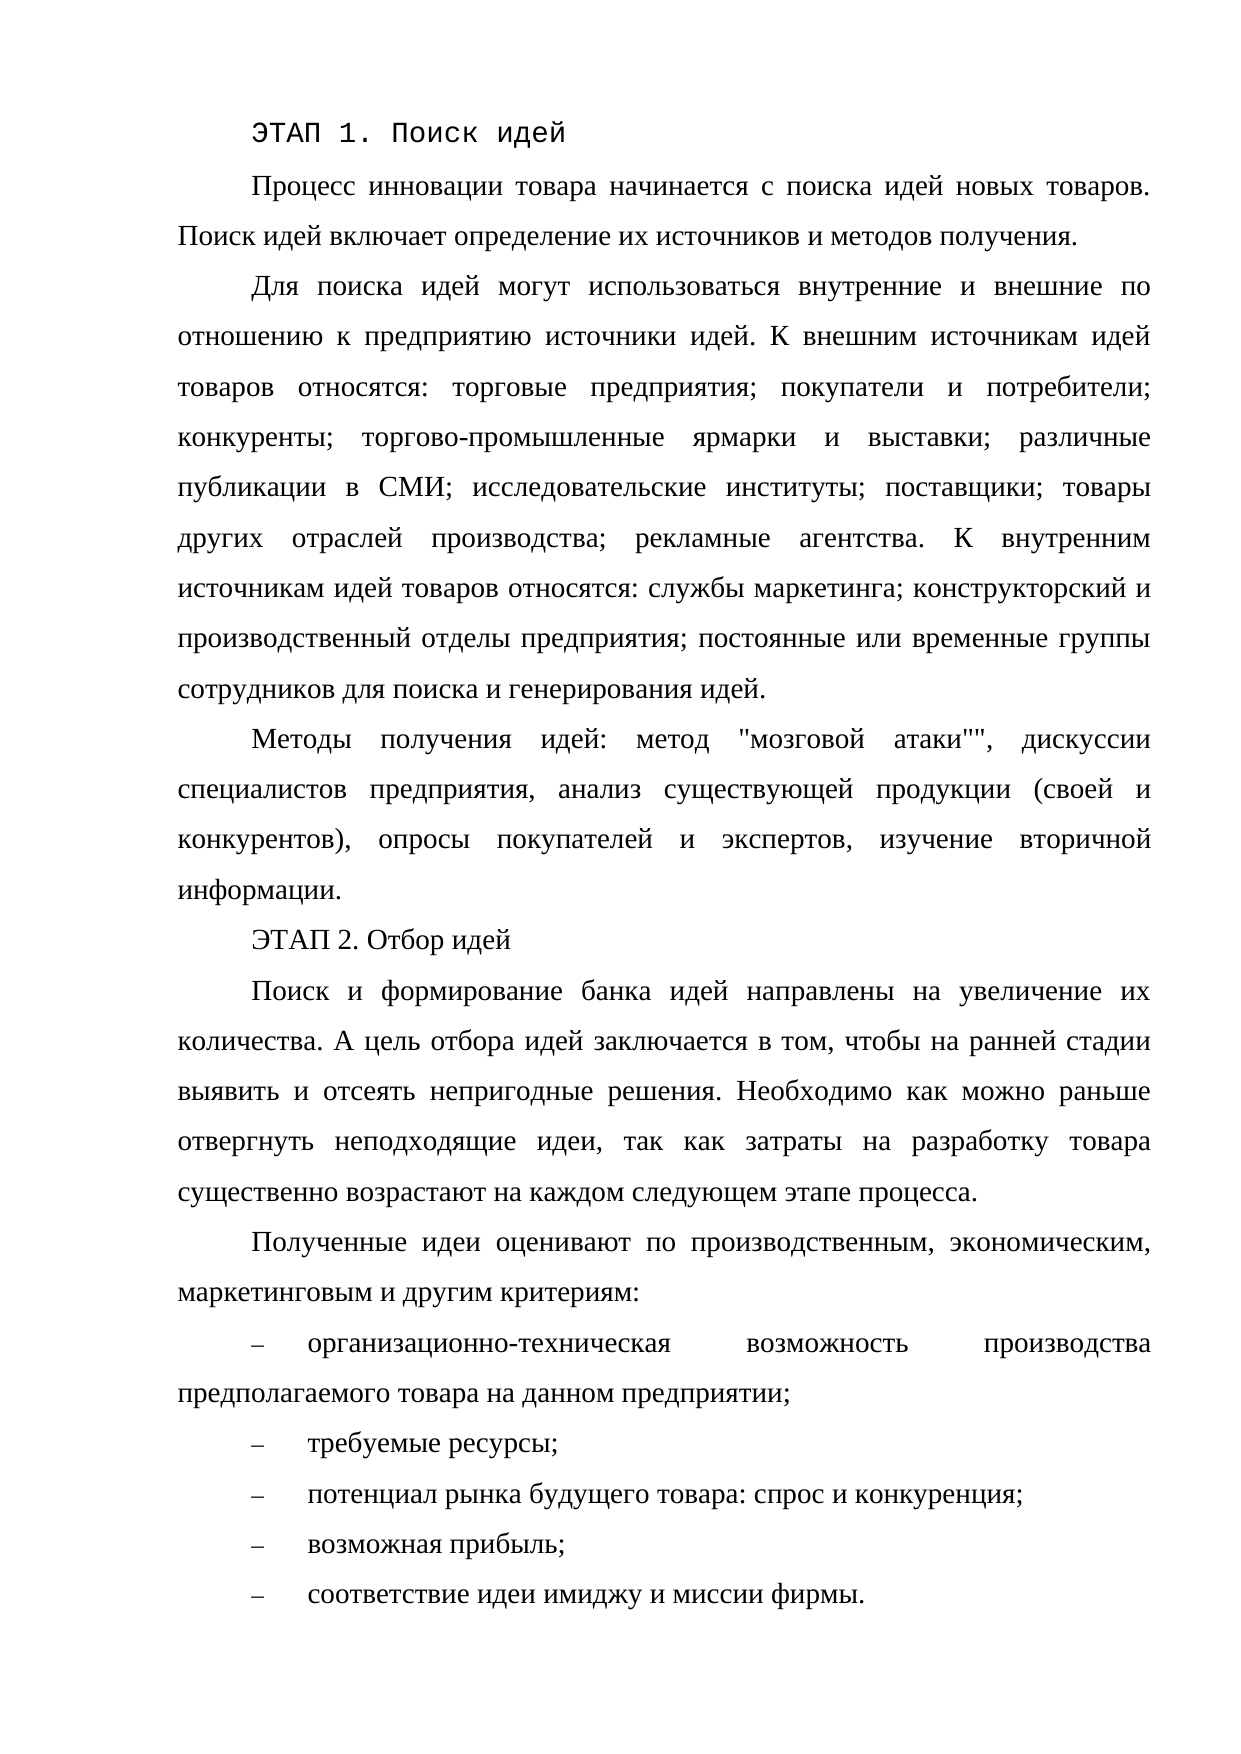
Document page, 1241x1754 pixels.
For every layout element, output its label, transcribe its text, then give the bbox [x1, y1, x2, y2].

text Для поиска идей могут использоваться внутренние и внешние по отношению к предприятию источники идей. К внешним источникам идей товаров относятся: торговые предприятия; покупатели и потребители; конкуренты; торгово-промышленные ярмарки и выставки; различные публикации в СМИ; исследовательские институты; поставщики; товары других отраслей производства; рекламные агентства. К внутренним источникам идей товаров относятся: службы маркетинга; конструкторский и производственный отделы предприятия; постоянные или временные группы сотрудников для поиска и генерирования идей. [177, 268, 1152, 704]
list соответствие идеи имиджу и миссии фирмы. [177, 1576, 1152, 1610]
text Полученные идеи оценивают по производственным, экономическим, маркетинговым и другим критериям: [177, 1224, 1152, 1308]
list возможная прибыль; [177, 1526, 1152, 1559]
text Методы получения идей: метод "мозговой атаки"", дискуссии специалистов предприятия, анализ существующей продукции (своей и конкурентов), опросы покупателей и экспертов, изучение вторичной информации. [177, 721, 1152, 906]
text Процесс инновации товара начинается с поиска идей новых товаров. Поиск идей включает определение их источников и методов получения. [177, 168, 1152, 251]
text Этап 1. Поиск идей [177, 118, 1152, 151]
text Поиск и формирование банка идей направлены на увеличение их количества. А цель отбора идей заключается в том, чтобы на ранней стадии выявить и отсеять непригодные решения. Необходимо как можно раньше отвергнуть неподходящие идеи, так как затраты на разработку товара существенно возрастают на каждом следующем этапе процесса. [177, 973, 1152, 1207]
list требуемые ресурсы; [177, 1425, 1152, 1459]
list потенциал рынка будущего товара: спрос и конкуренция; [177, 1476, 1152, 1509]
text Этап 2. Отбор идей [177, 922, 1152, 956]
list организационно-техническая возможность производства предполагаемого товара на данном предприятии; [177, 1325, 1152, 1409]
